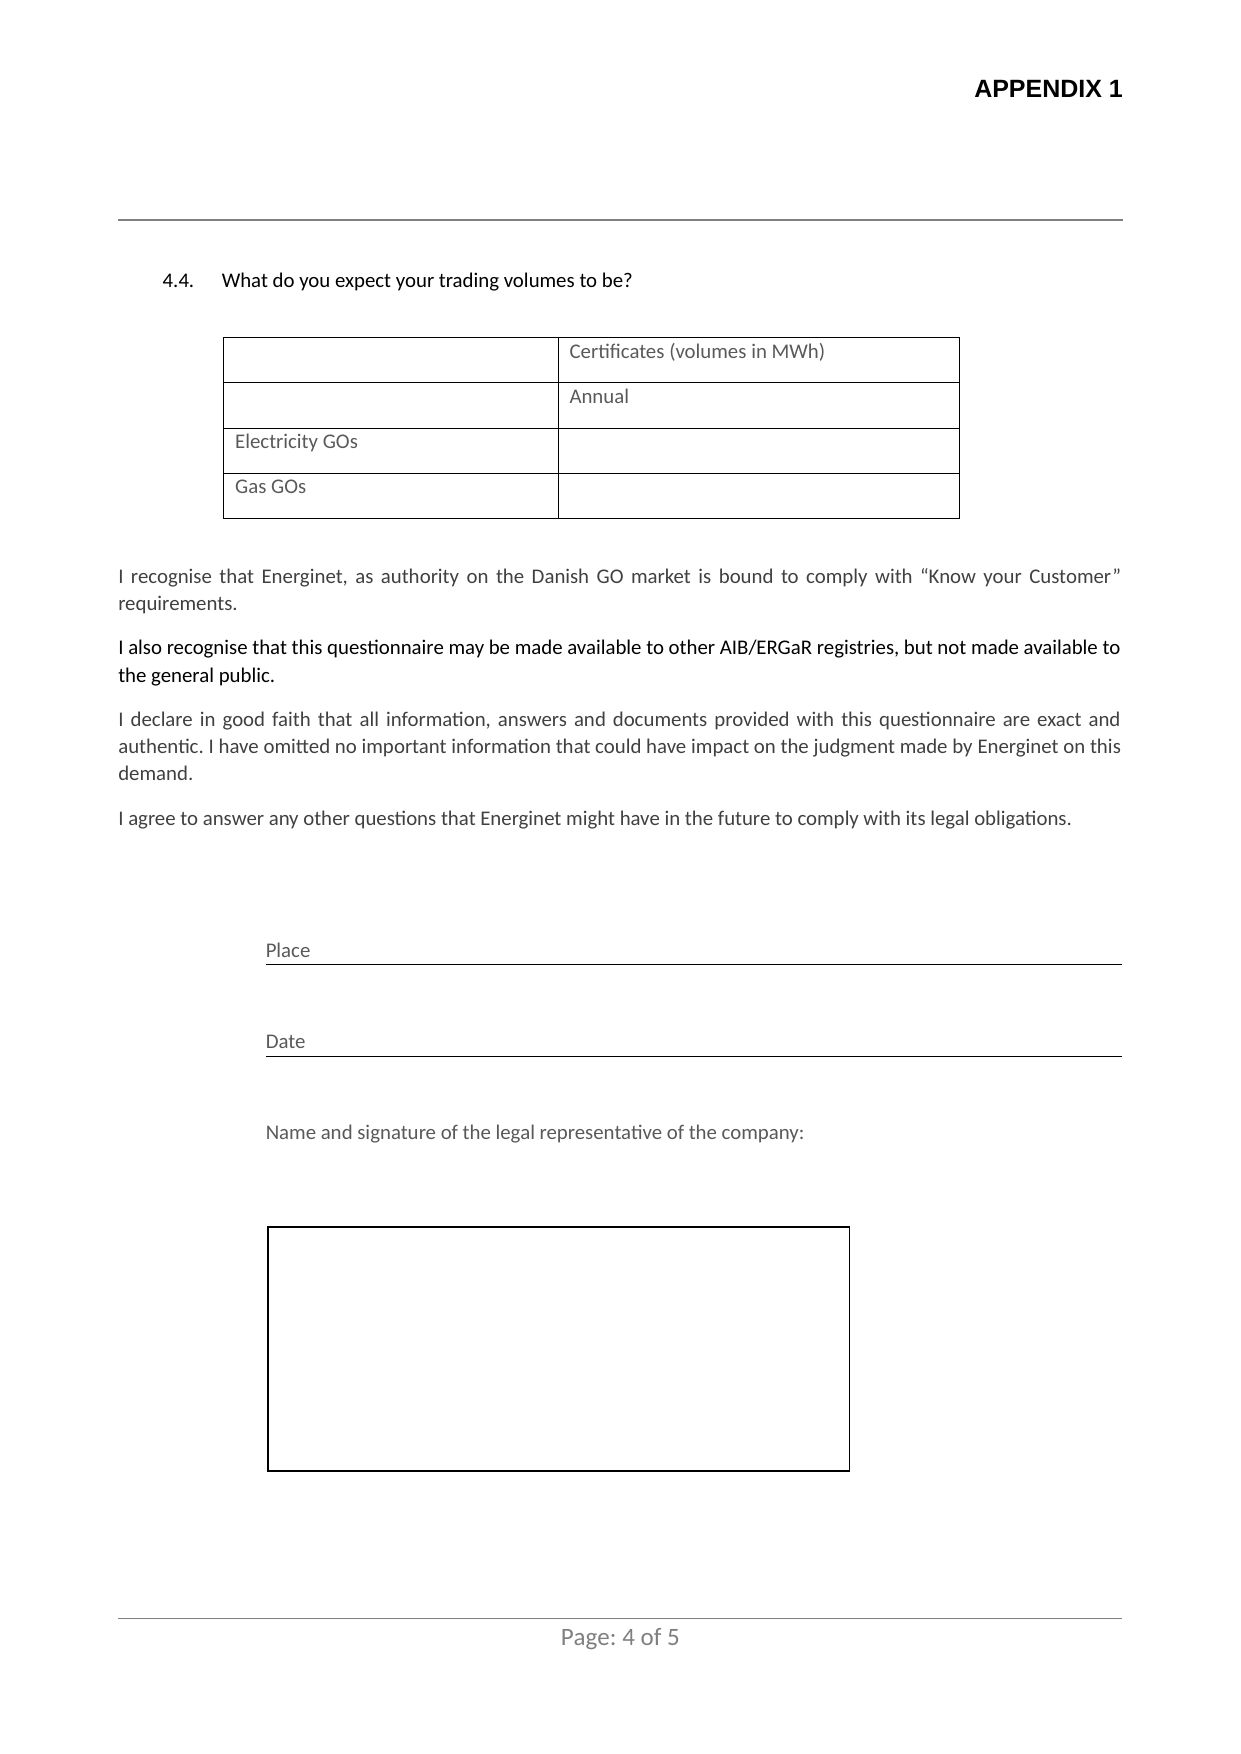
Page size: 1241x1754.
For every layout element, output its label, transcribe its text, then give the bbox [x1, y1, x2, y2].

table_cell Gas GOs [224, 474, 558, 518]
text Date [266, 1028, 1122, 1056]
text I also recognise that this questionnaire may be made available to other AIB/ERGaR registries, but not made available to the general public. [118, 634, 1122, 687]
text I recognise that Energinet, as authority on the Danish GO market is bound to comply with “Know your Customer” requirements. [118, 563, 1122, 616]
text Place [266, 937, 1122, 964]
table_cell Electricity GOs [224, 429, 558, 473]
table_header [224, 338, 558, 382]
table_header Certificates (volumes in MWh) [559, 338, 959, 382]
text Name and signature of the legal representative of the company: [266, 1119, 1122, 1145]
table_cell [559, 429, 959, 473]
table_cell Annual [559, 383, 959, 427]
table_cell [559, 474, 959, 518]
table_cell [224, 383, 558, 427]
list What do you expect your trading volumes to be? [162, 267, 1122, 293]
text I agree to answer any other questions that Energinet might have in the future to comply with its legal obligations. [118, 805, 1122, 830]
text I declare in good faith that all information, answers and documents provided with this questionnaire are exact and authentic. I have omitted no important information that could have impact on the judgment made by Energinet on this demand. [118, 706, 1122, 786]
